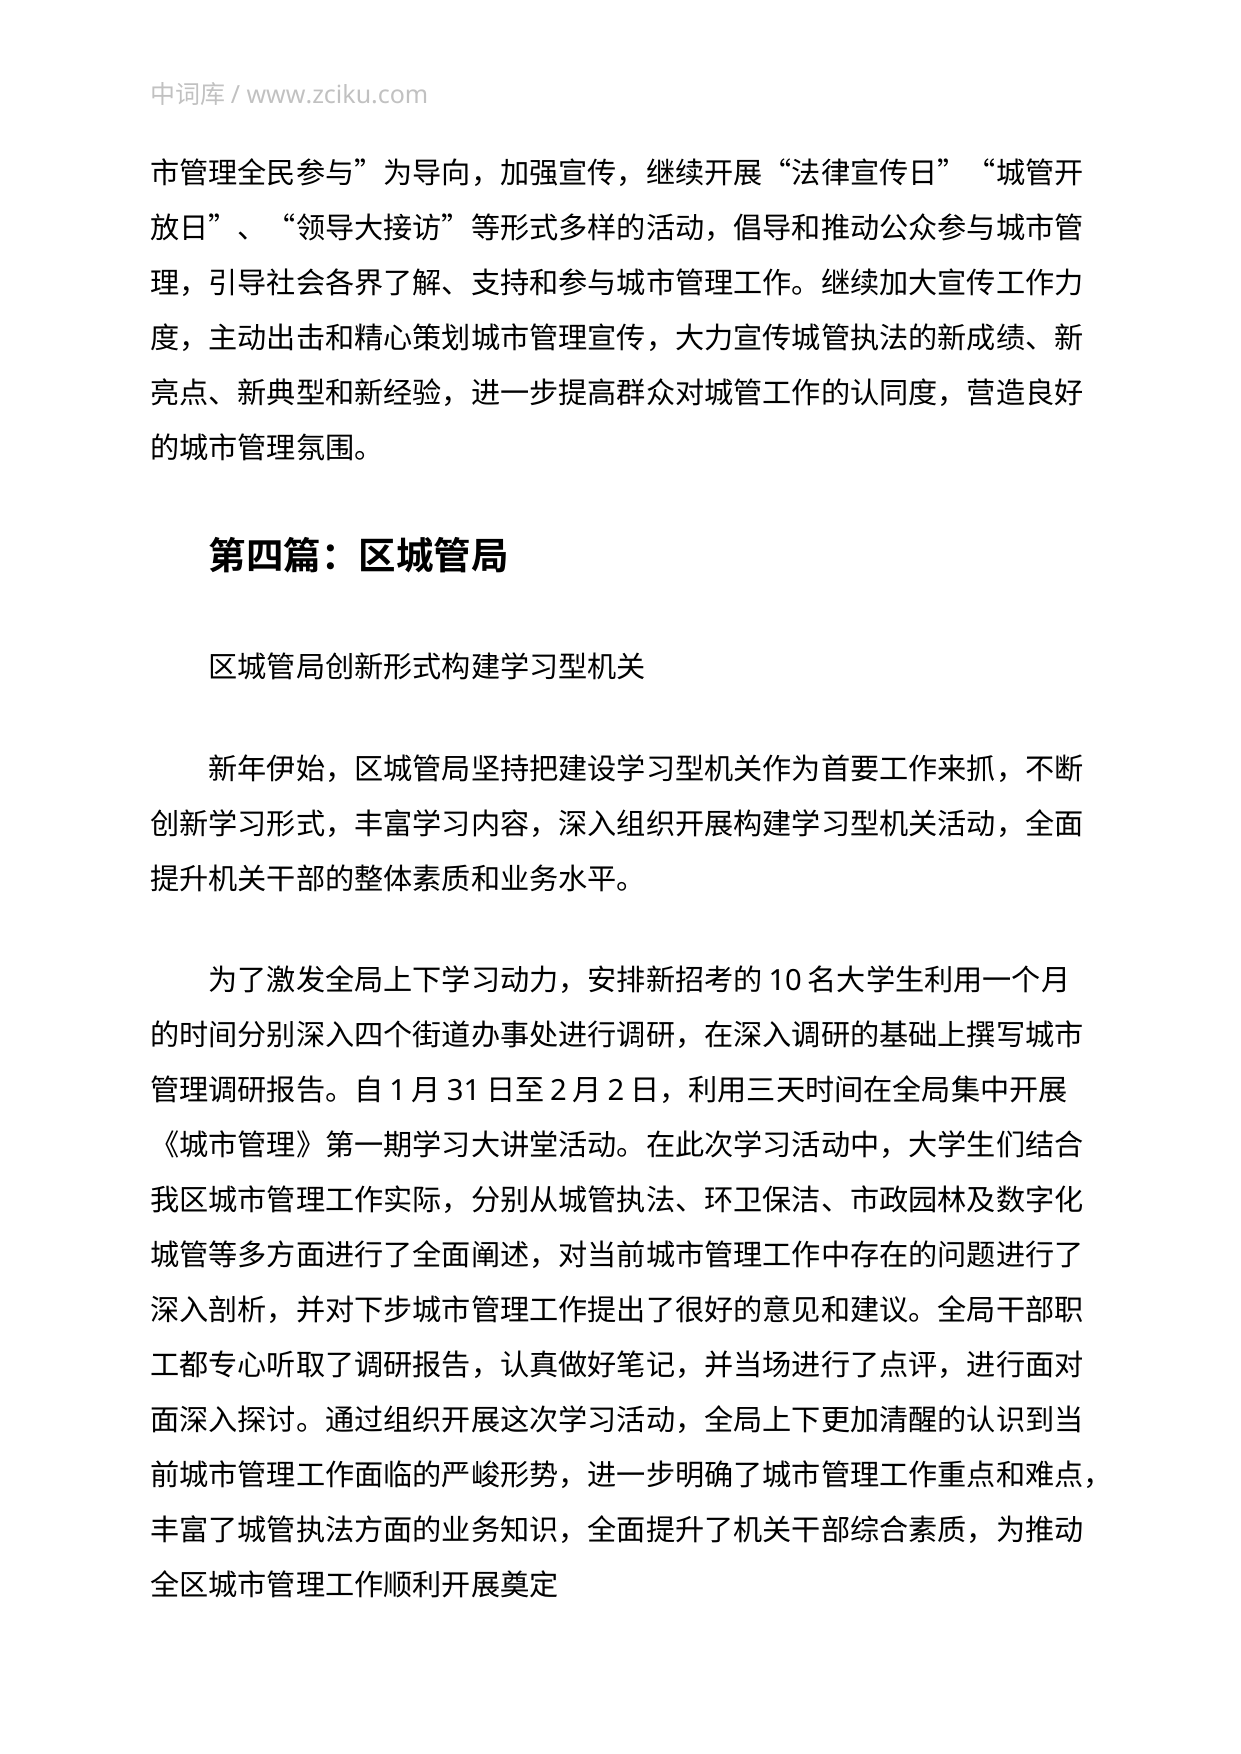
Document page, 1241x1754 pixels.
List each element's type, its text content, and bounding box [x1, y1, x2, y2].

text 新年伊始，区城管局坚持把建设学习型机关作为首要工作来抓，不断创新学习形式，丰富学习内容，深入组织开展构建学习型机关活动，全面提升机关干部的整体素质和业务水平。 [150, 745, 1090, 897]
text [150, 150, 1090, 467]
text 第四篇：区城管局 [150, 526, 1090, 581]
text 区城管局创新形式构建学习型机关 [150, 644, 1090, 686]
text 为了激发全局上下学习动力，安排新招考的10名大学生利用一个月的时间分别深入四个街道办事处进行调研，在深入调研的基础上撰写城市管理调研报告。自1月31日至2月2日，利用三天时间在全局集中开展《城市管理》第一期学习大讲堂活动。在此次学习活动中，大学生们结合我区城市管理工作实际，分别从城管执法、环卫保洁、市政园林及数字化城管等多方面进行了全面阐述，对当前城市管理工作中存在的问题进行了深入剖析，并对下步城市管理工作提出了很好的意见和建议。全局干部职工都专心听取了调研报告，认真做好笔记，并当场进行了点评，进行面对面深入探讨。通过组织开展这次学习活动，全局上下更加清醒的认识到当前城市管理工作面临的严峻形势，进一步明确了城市管理工作重点和难点，丰富了城管执法方面的业务知识，全面提升了机关干部综合素质，为推动全区城市管理工作顺利开展奠定 [150, 957, 1090, 1603]
